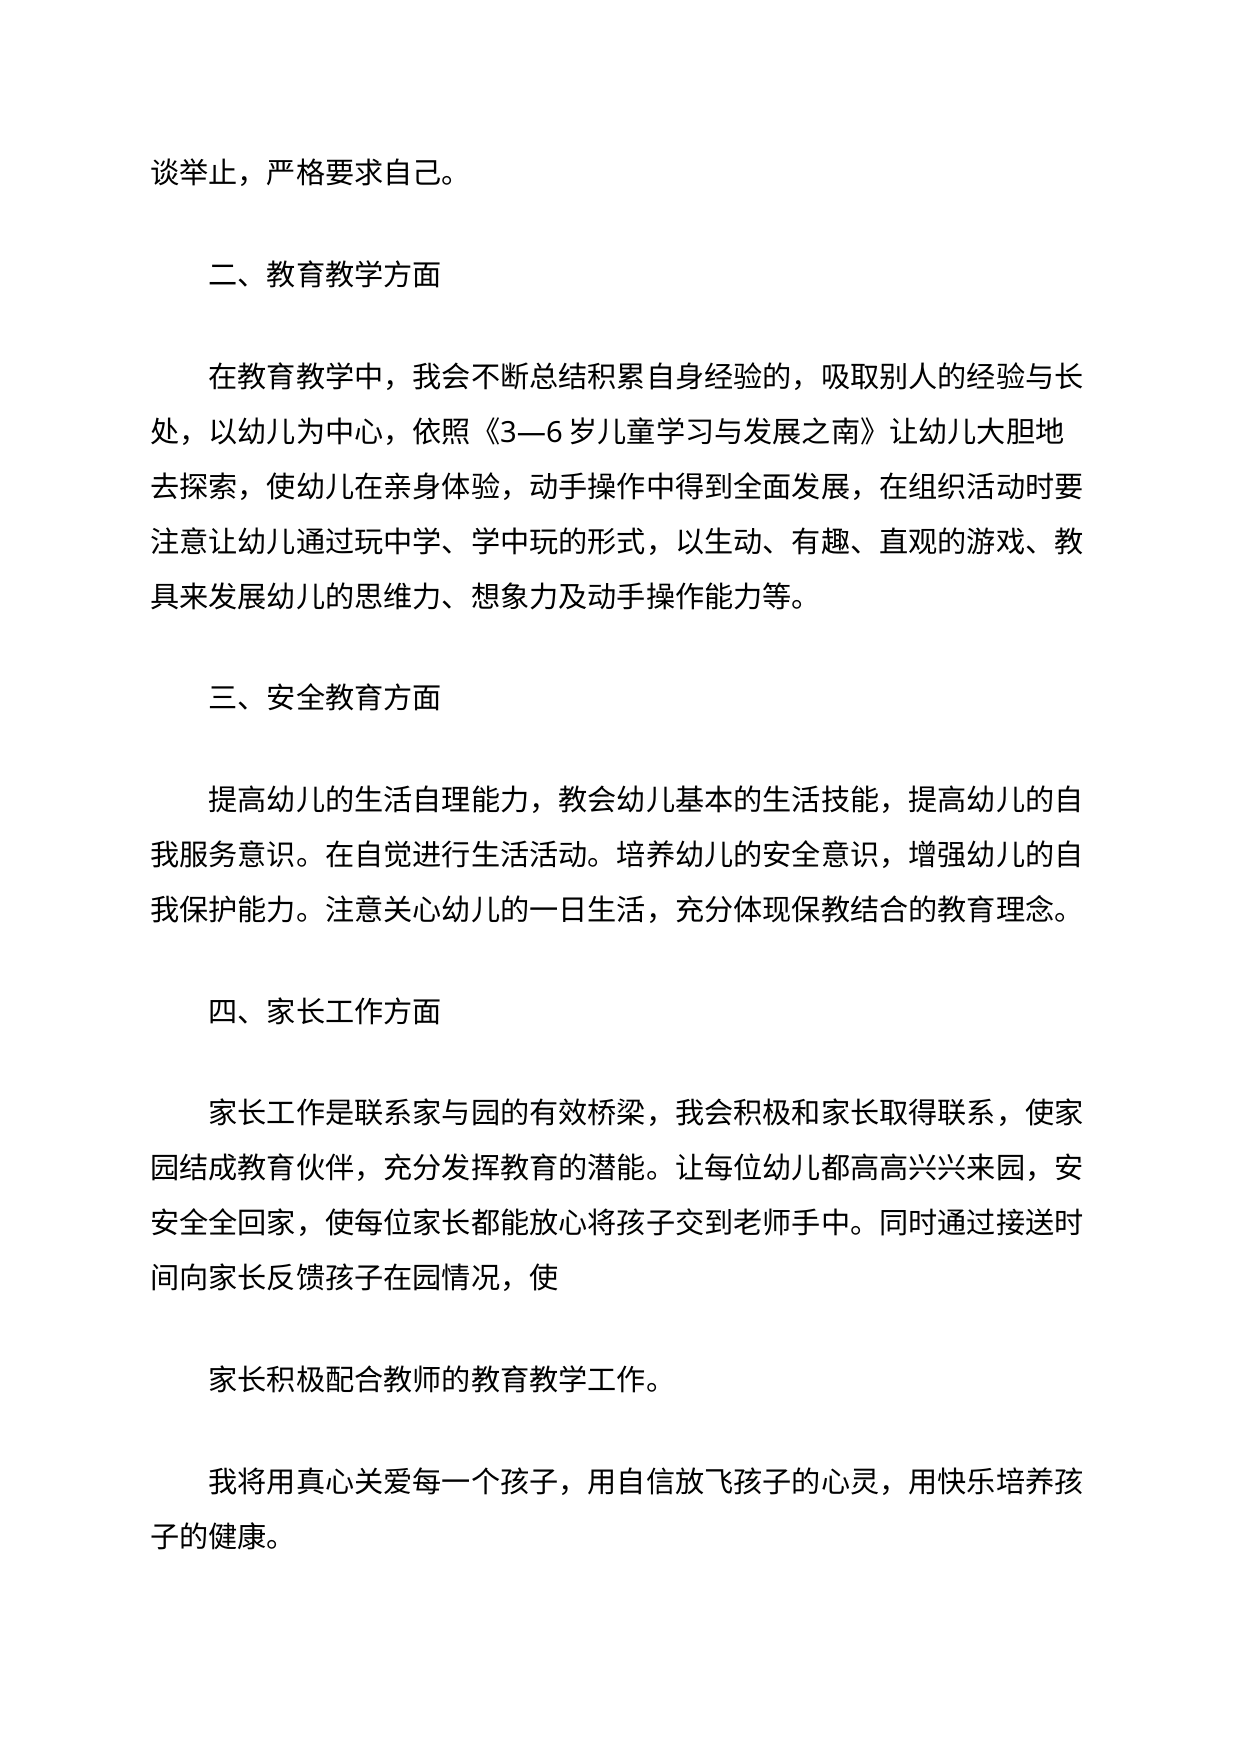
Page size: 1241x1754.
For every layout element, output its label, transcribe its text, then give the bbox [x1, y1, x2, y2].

text 我将用真心关爱每一个孩子，用自信放飞孩子的心灵，用快乐培养孩子的健康。 [150, 1458, 1090, 1556]
text 提高幼儿的生活自理能力，教会幼儿基本的生活技能，提高幼儿的自我服务意识。在自觉进行生活活动。培养幼儿的安全意识，增强幼儿的自我保护能力。注意关心幼儿的一日生活，充分体现保教结合的教育理念。 [150, 777, 1090, 929]
text 四、家长工作方面 [150, 988, 1090, 1031]
text 家长工作是联系家与园的有效桥梁，我会积极和家长取得联系，使家园结成教育伙伴，充分发挥教育的潜能。让每位幼儿都高高兴兴来园，安安全全回家，使每位家长都能放心将孩子交到老师手中。同时通过接送时间向家长反馈孩子在园情况，使 [150, 1090, 1090, 1297]
text 家长积极配合教师的教育教学工作。 [150, 1357, 1090, 1399]
text 在教育教学中，我会不断总结积累自身经验的，吸取别人的经验与长处，以幼儿为中心，依照《3—6岁儿童学习与发展之南》让幼儿大胆地去探索，使幼儿在亲身体验，动手操作中得到全面发展，在组织活动时要注意让幼儿通过玩中学、学中玩的形式，以生动、有趣、直观的游戏、教具来发展幼儿的思维力、想象力及动手操作能力等。 [150, 353, 1090, 616]
text 二、教育教学方面 [150, 252, 1090, 294]
text 三、安全教育方面 [150, 675, 1090, 717]
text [150, 150, 1090, 192]
